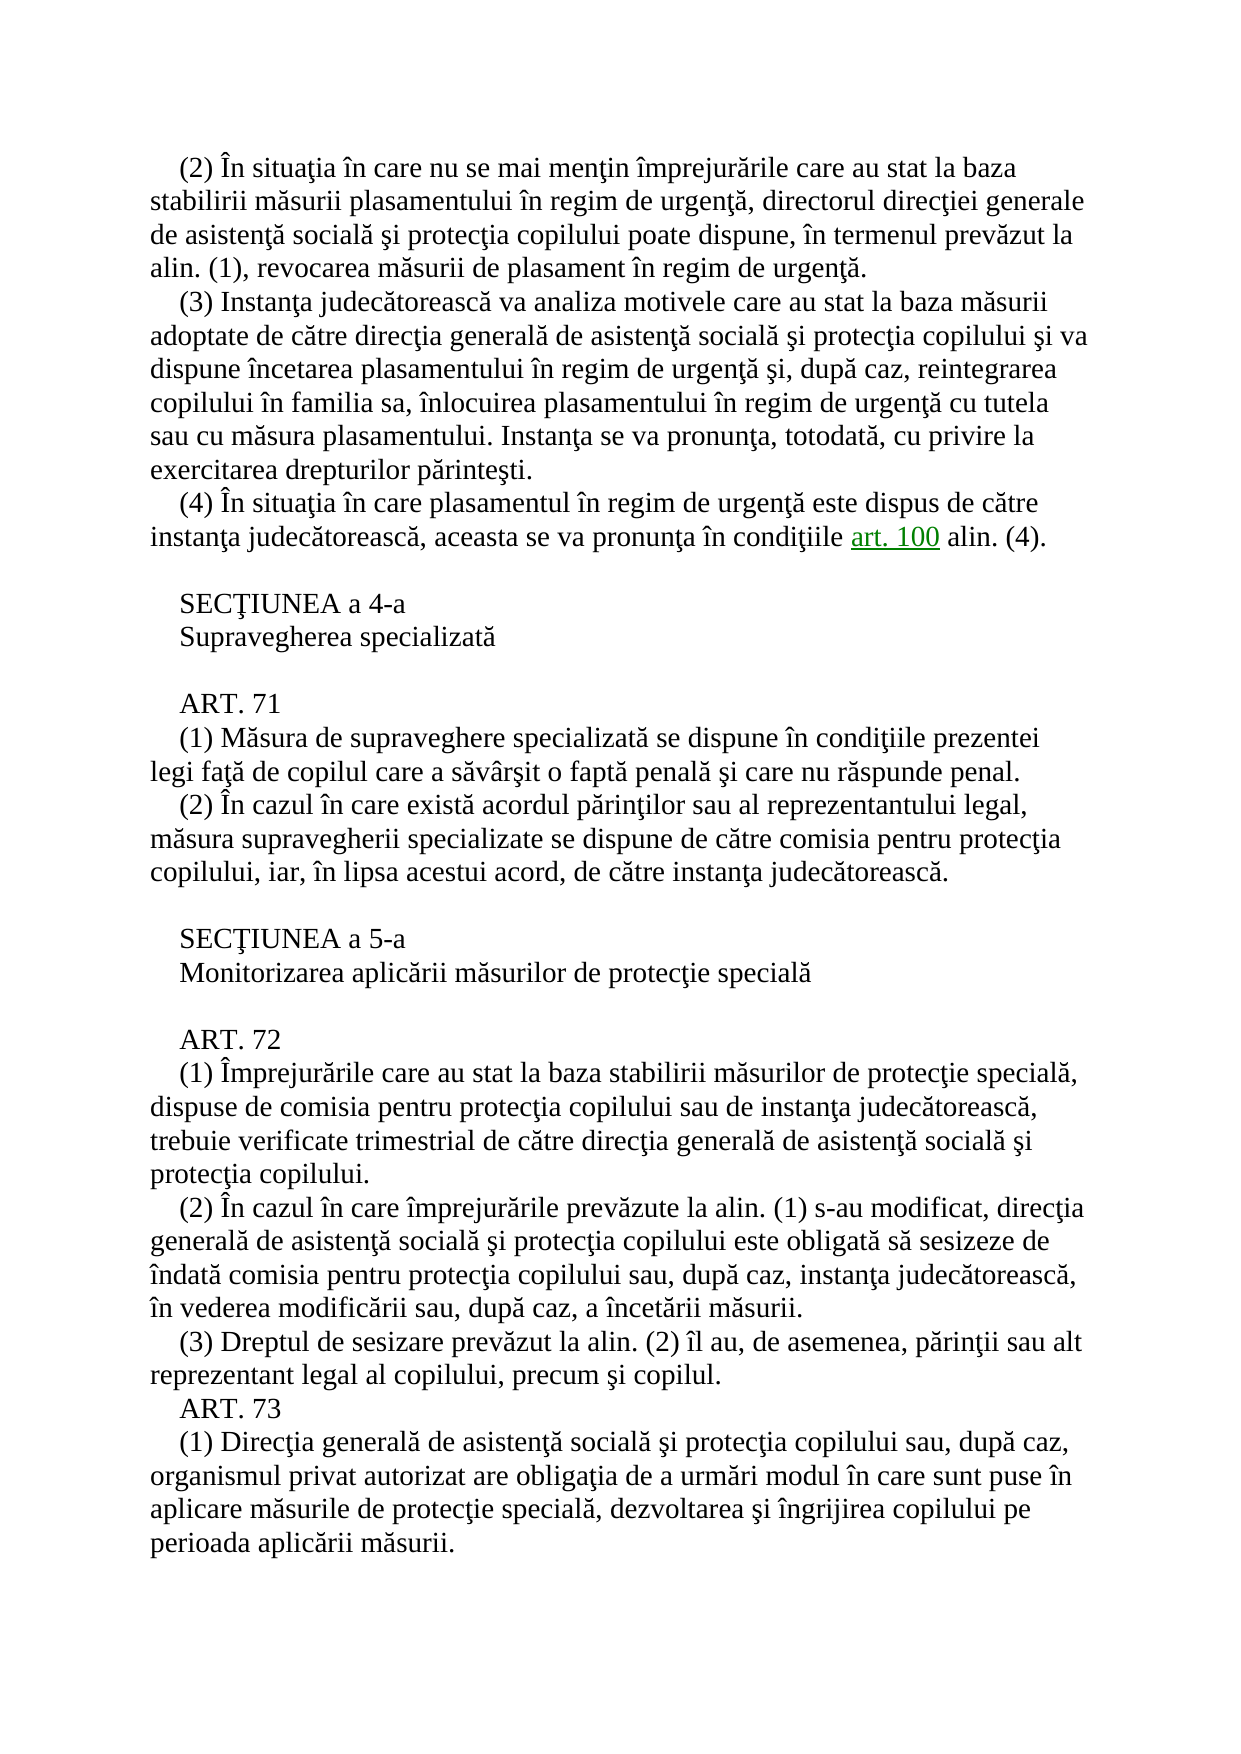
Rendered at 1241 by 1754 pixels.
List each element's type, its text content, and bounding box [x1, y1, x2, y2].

text (1) Direcţia generală de asistenţă socială şi protecţia copilului sau, după caz, organismul privat autorizat are obligaţia de a urmări modul în care sunt puse în aplicare măsurile de protecţie specială, dezvoltarea şi îngrijirea copilului pe perioada aplicării măsurii. [150, 1424, 1090, 1559]
text ART. 72 [150, 1022, 1090, 1056]
text (4) În situaţia în care plasamentul în regim de urgenţă este dispus de către instanţa judecătorească, aceasta se va pronunţa în condiţiile art. 100 alin. (4). [150, 485, 1090, 552]
text ART. 73 [150, 1391, 1090, 1424]
text (3) Instanţa judecătorească va analiza motivele care au stat la baza măsurii adoptate de către direcţia generală de asistenţă socială şi protecţia copilului şi va dispune încetarea plasamentului în regim de urgenţă şi, după caz, reintegrarea copilului în familia sa, înlocuirea plasamentului în regim de urgenţă cu tutela sau cu măsura plasamentului. Instanţa se va pronunţa, totodată, cu privire la exercitarea drepturilor părinteşti. [150, 284, 1090, 485]
text Monitorizarea aplicării măsurilor de protecţie specială [150, 955, 1090, 988]
text (2) În situaţia în care nu se mai menţin împrejurările care au stat la baza stabilirii măsurii plasamentului în regim de urgenţă, directorul direcţiei generale de asistenţă socială şi protecţia copilului poate dispune, în termenul prevăzut la alin. (1), revocarea măsurii de plasament în regim de urgenţă. [150, 150, 1090, 284]
text (1) Măsura de supraveghere specializată se dispune în condiţiile prezentei legi faţă de copilul care a săvârşit o faptă penală şi care nu răspunde penal. [150, 720, 1090, 787]
text (2) În cazul în care există acordul părinţilor sau al reprezentantului legal, măsura supravegherii specializate se dispune de către comisia pentru protecţia copilului, iar, în lipsa acestui acord, de către instanţa judecătorească. [150, 787, 1090, 888]
text (1) Împrejurările care au stat la baza stabilirii măsurilor de protecţie specială, dispuse de comisia pentru protecţia copilului sau de instanţa judecătorească, trebuie verificate trimestrial de către direcţia generală de asistenţă socială şi protecţia copilului. [150, 1056, 1090, 1190]
text (2) În cazul în care împrejurările prevăzute la alin. (1) s-au modificat, direcţia generală de asistenţă socială şi protecţia copilului este obligată să sesizeze de îndată comisia pentru protecţia copilului sau, după caz, instanţa judecătorească, în vederea modificării sau, după caz, a încetării măsurii. [150, 1190, 1090, 1324]
text Supravegherea specializată [150, 619, 1090, 653]
text ART. 71 [150, 687, 1090, 720]
text SECŢIUNEA a 5-a [150, 921, 1090, 955]
text SECŢIUNEA a 4-a [150, 586, 1090, 619]
text (3) Dreptul de sesizare prevăzut la alin. (2) îl au, de asemenea, părinţii sau alt reprezentant legal al copilului, precum şi copilul. [150, 1324, 1090, 1391]
